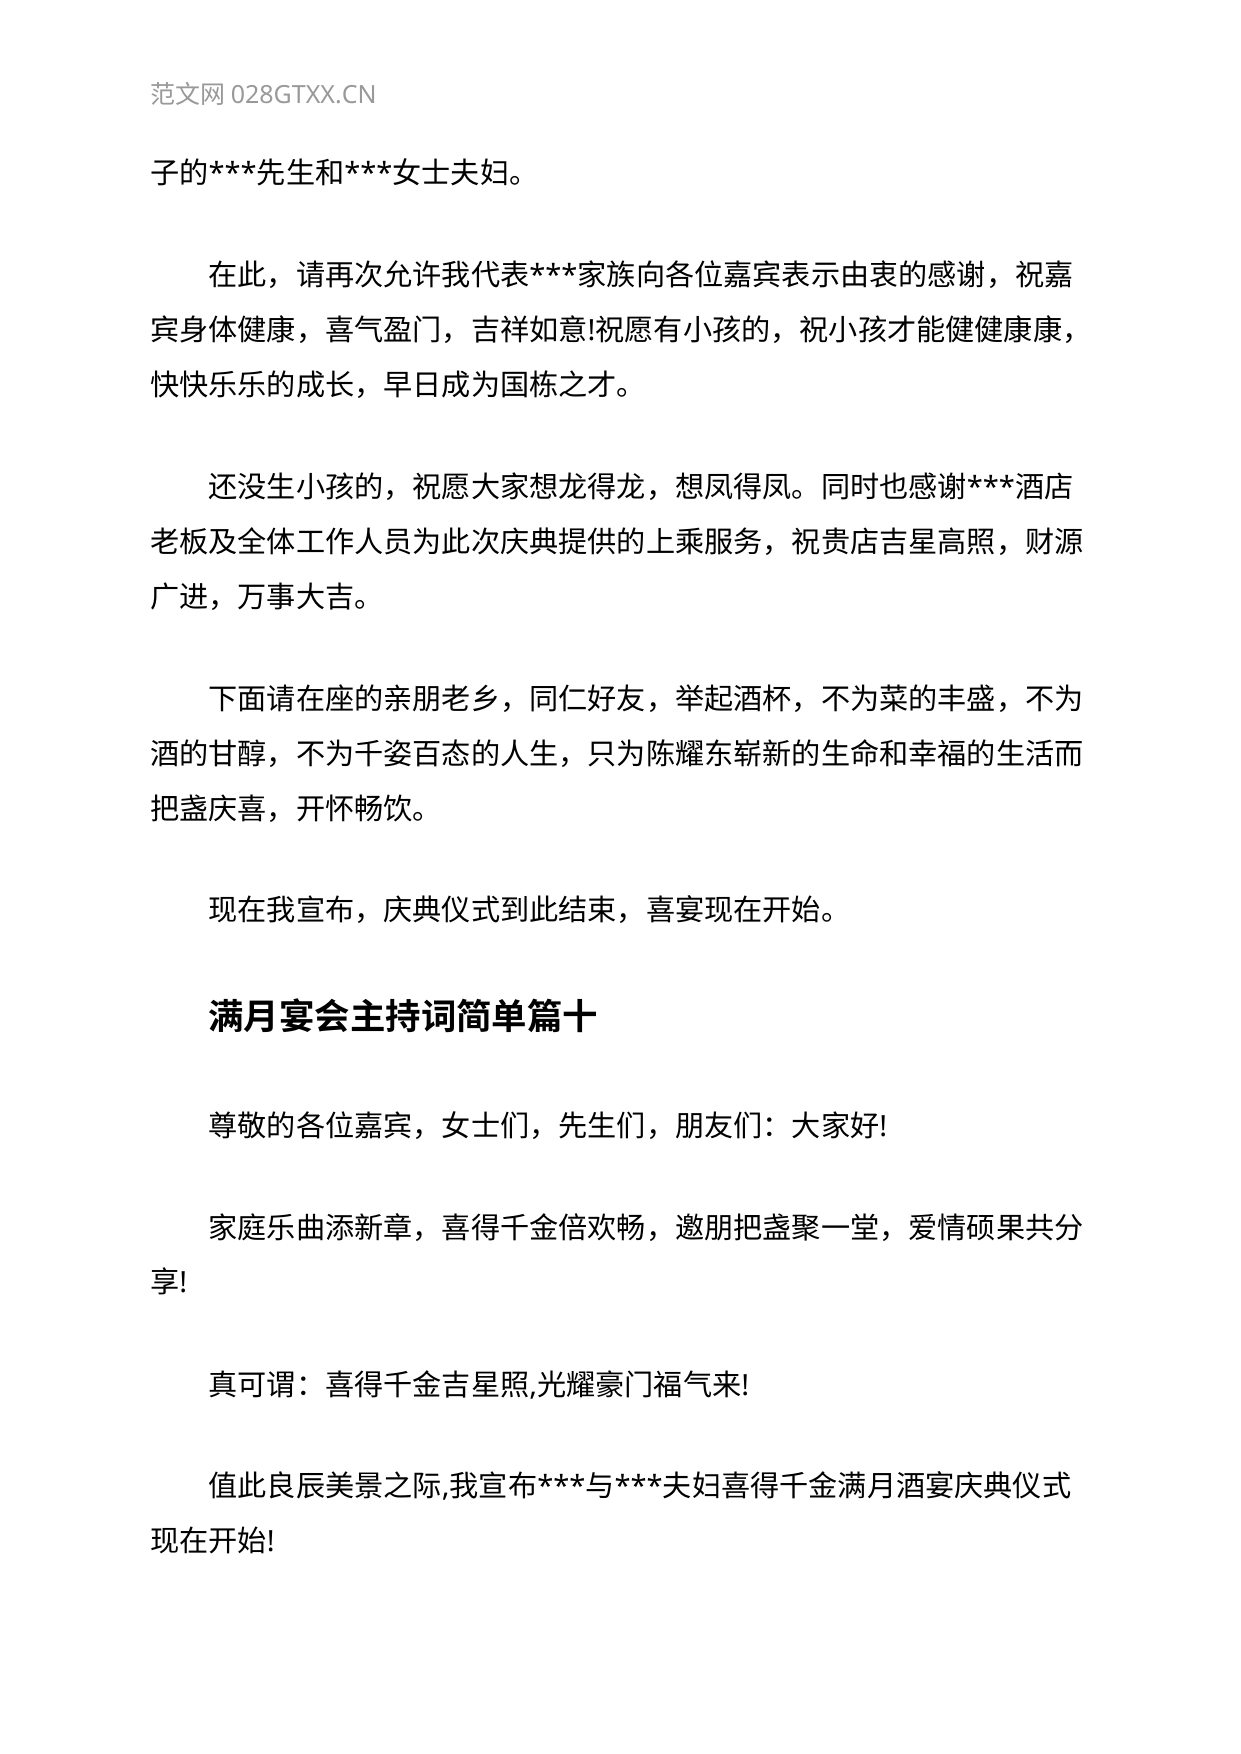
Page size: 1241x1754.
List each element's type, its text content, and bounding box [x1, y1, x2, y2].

text 在此，请再次允许我代表***家族向各位嘉宾表示由衷的感谢，祝嘉宾身体健康，喜气盈门，吉祥如意!祝愿有小孩的，祝小孩才能健健康康，快快乐乐的成长，早日成为国栋之才。 [150, 252, 1090, 404]
text 下面请在座的亲朋老乡，同仁好友，举起酒杯，不为菜的丰盛，不为酒的甘醇，不为千姿百态的人生，只为陈耀东崭新的生命和幸福的生活而把盏庆喜，开怀畅饮。 [150, 675, 1090, 827]
text 尊敬的各位嘉宾，女士们，先生们，朋友们：大家好! [150, 1102, 1090, 1144]
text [150, 150, 1090, 192]
text 还没生小孩的，祝愿大家想龙得龙，想凤得凤。同时也感谢***酒店老板及全体工作人员为此次庆典提供的上乘服务，祝贵店吉星高照，财源广进，万事大吉。 [150, 464, 1090, 616]
text 真可谓：喜得千金吉星照,光耀豪门福气来! [150, 1361, 1090, 1403]
text 家庭乐曲添新章，喜得千金倍欢畅，邀朋把盏聚一堂，爱情硕果共分享! [150, 1204, 1090, 1301]
text 满月宴会主持词简单篇十 [150, 989, 1090, 1040]
text 值此良辰美景之际,我宣布***与***夫妇喜得千金满月酒宴庆典仪式现在开始! [150, 1463, 1090, 1560]
text 现在我宣布，庆典仪式到此结束，喜宴现在开始。 [150, 887, 1090, 929]
